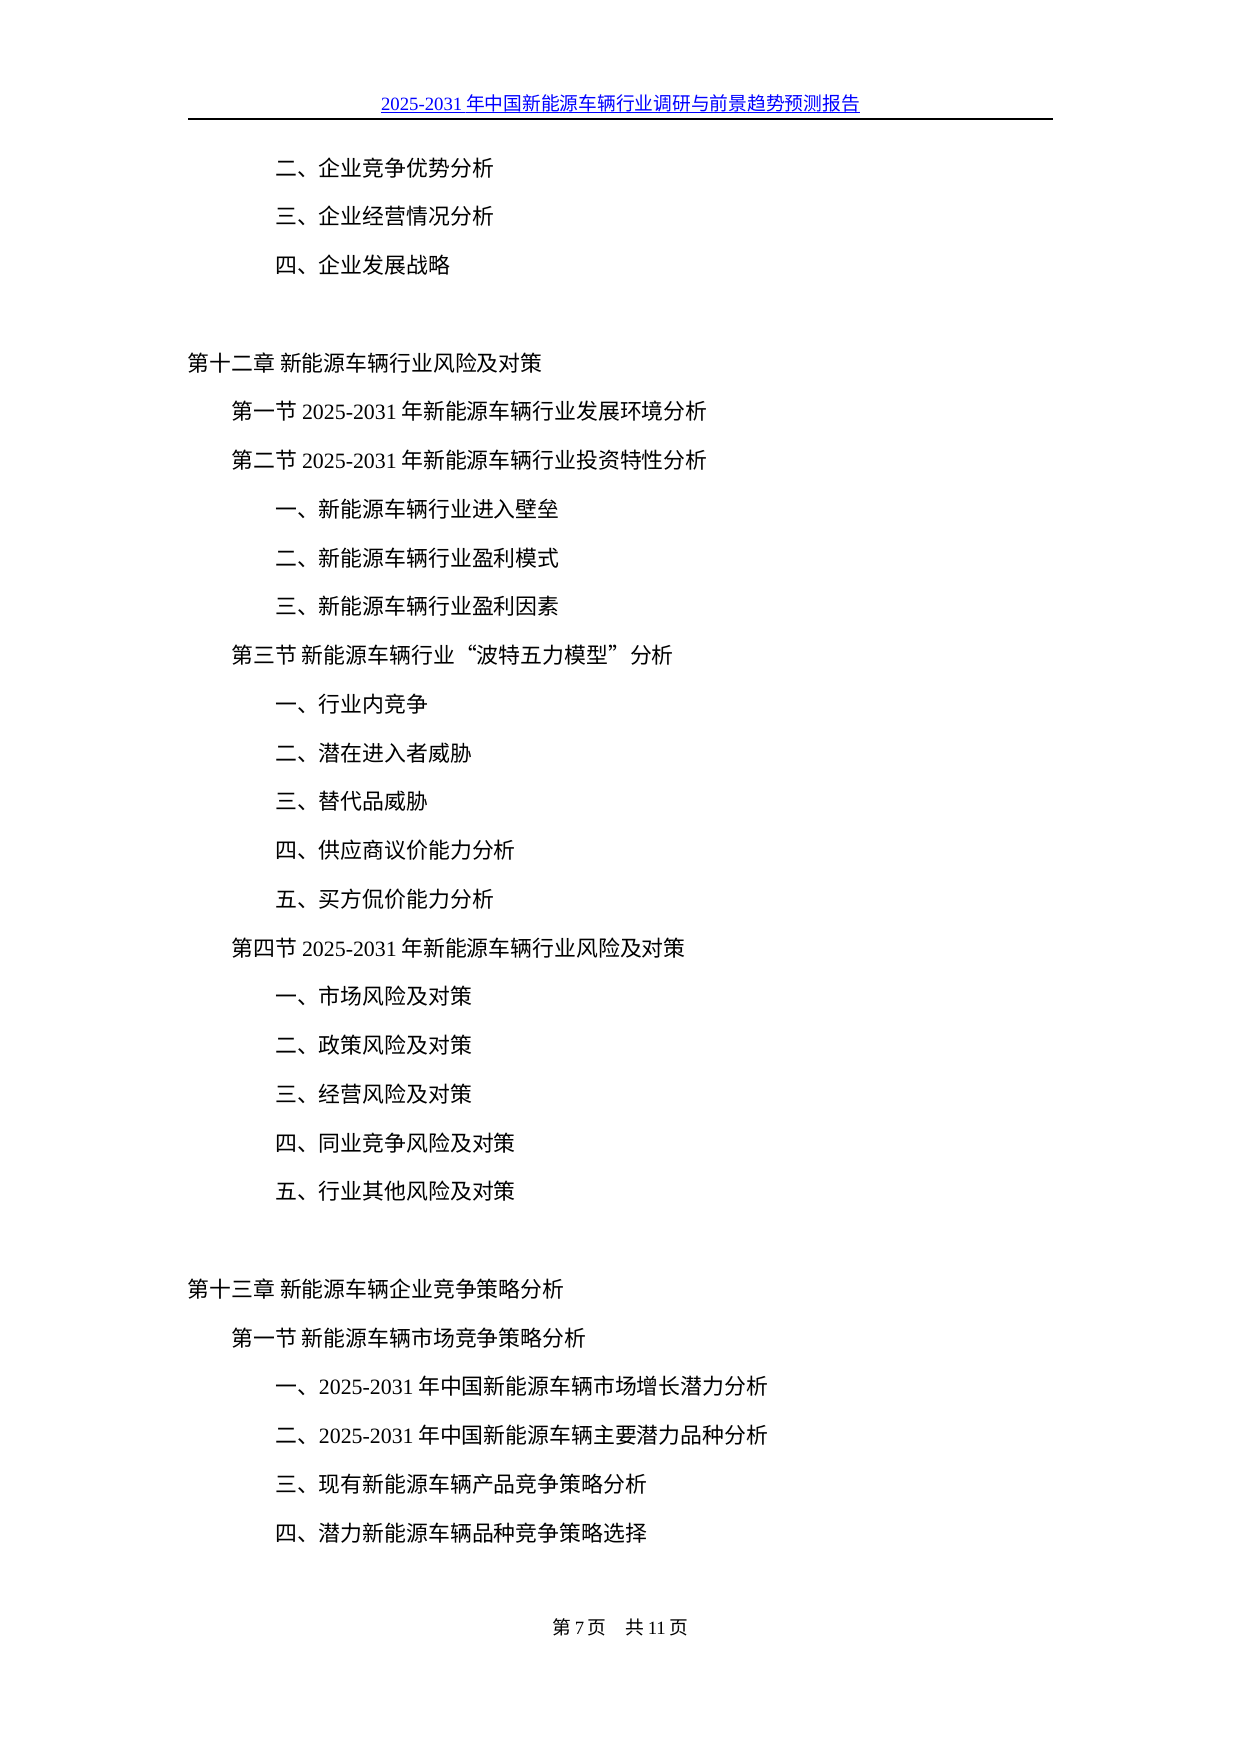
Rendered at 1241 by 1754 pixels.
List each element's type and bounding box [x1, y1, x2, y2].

text [187, 150, 1053, 1548]
